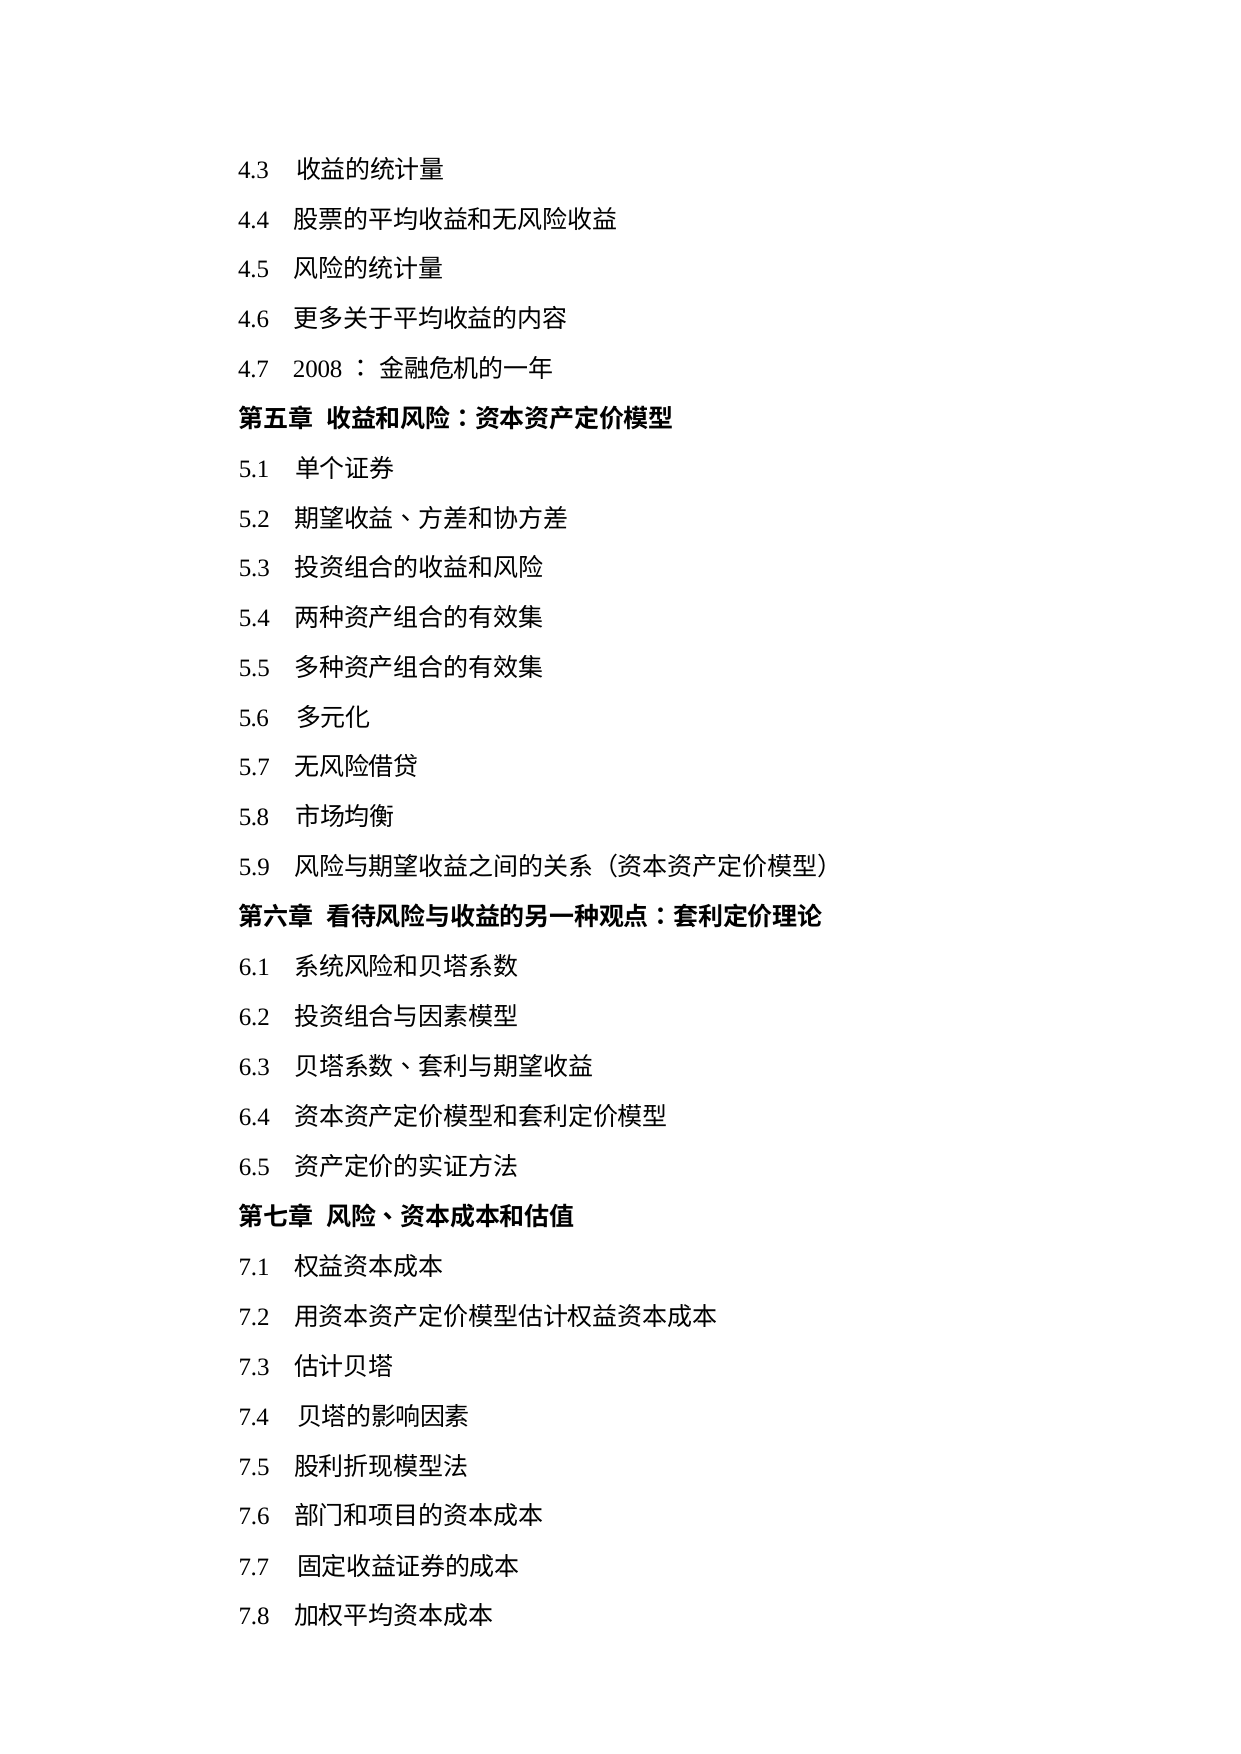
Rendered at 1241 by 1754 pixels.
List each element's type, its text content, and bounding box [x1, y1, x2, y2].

text 6.2 投资组合与因素模型 [238, 1001, 1054, 1032]
text 7.5 股利折现模型法 [238, 1450, 1054, 1481]
text 6.4 资本资产定价模型和套利定价模型 [238, 1100, 1054, 1131]
text 第六章 看待风险与收益的另一种观点：套利定价理论 [239, 901, 1054, 932]
text 5.1 单个证券 [238, 452, 1054, 483]
text 6.3 贝塔系数、套利与期望收益 [238, 1051, 1054, 1082]
text 第七章 风险、资本成本和估值 [239, 1201, 1054, 1232]
text 4.7 2008 ： 金融危机的一年 [238, 353, 1054, 383]
text 5.7 无风险借贷 [238, 751, 1054, 782]
text 5.2 期望收益、方差和协方差 [238, 502, 1054, 533]
text 第五章 收益和风险：资本资产定价模型 [239, 403, 1054, 433]
text 7.8 加权平均资本成本 [238, 1600, 1054, 1631]
text 7.7 固定收益证券的成本 [238, 1550, 1054, 1581]
text 4.5 风险的统计量 [238, 253, 1054, 284]
text 4.4 股票的平均收益和无风险收益 [238, 203, 1054, 234]
text 5.4 两种资产组合的有效集 [238, 602, 1054, 633]
text 5.6 多元化 [238, 702, 1054, 732]
text 7.4 贝塔的影响因素 [238, 1401, 1054, 1431]
text 6.5 资产定价的实证方法 [238, 1151, 1054, 1182]
text 7.1 权益资本成本 [238, 1251, 1054, 1282]
text 6.1 系统风险和贝塔系数 [238, 951, 1054, 982]
text 5.9 风险与期望收益之间的关系（资本资产定价模型） [238, 851, 1054, 882]
text 7.2 用资本资产定价模型估计权益资本成本 [238, 1301, 1054, 1331]
text 5.8 市场均衡 [238, 801, 1054, 832]
text 5.5 多种资产组合的有效集 [238, 652, 1054, 682]
text 7.3 估计贝塔 [238, 1351, 1054, 1382]
text 5.3 投资组合的收益和风险 [238, 552, 1054, 583]
text 4.6 更多关于平均收益的内容 [238, 303, 1054, 334]
text 7.6 部门和项目的资本成本 [238, 1500, 1054, 1531]
text 4.3 收益的统计量 [238, 154, 1054, 184]
